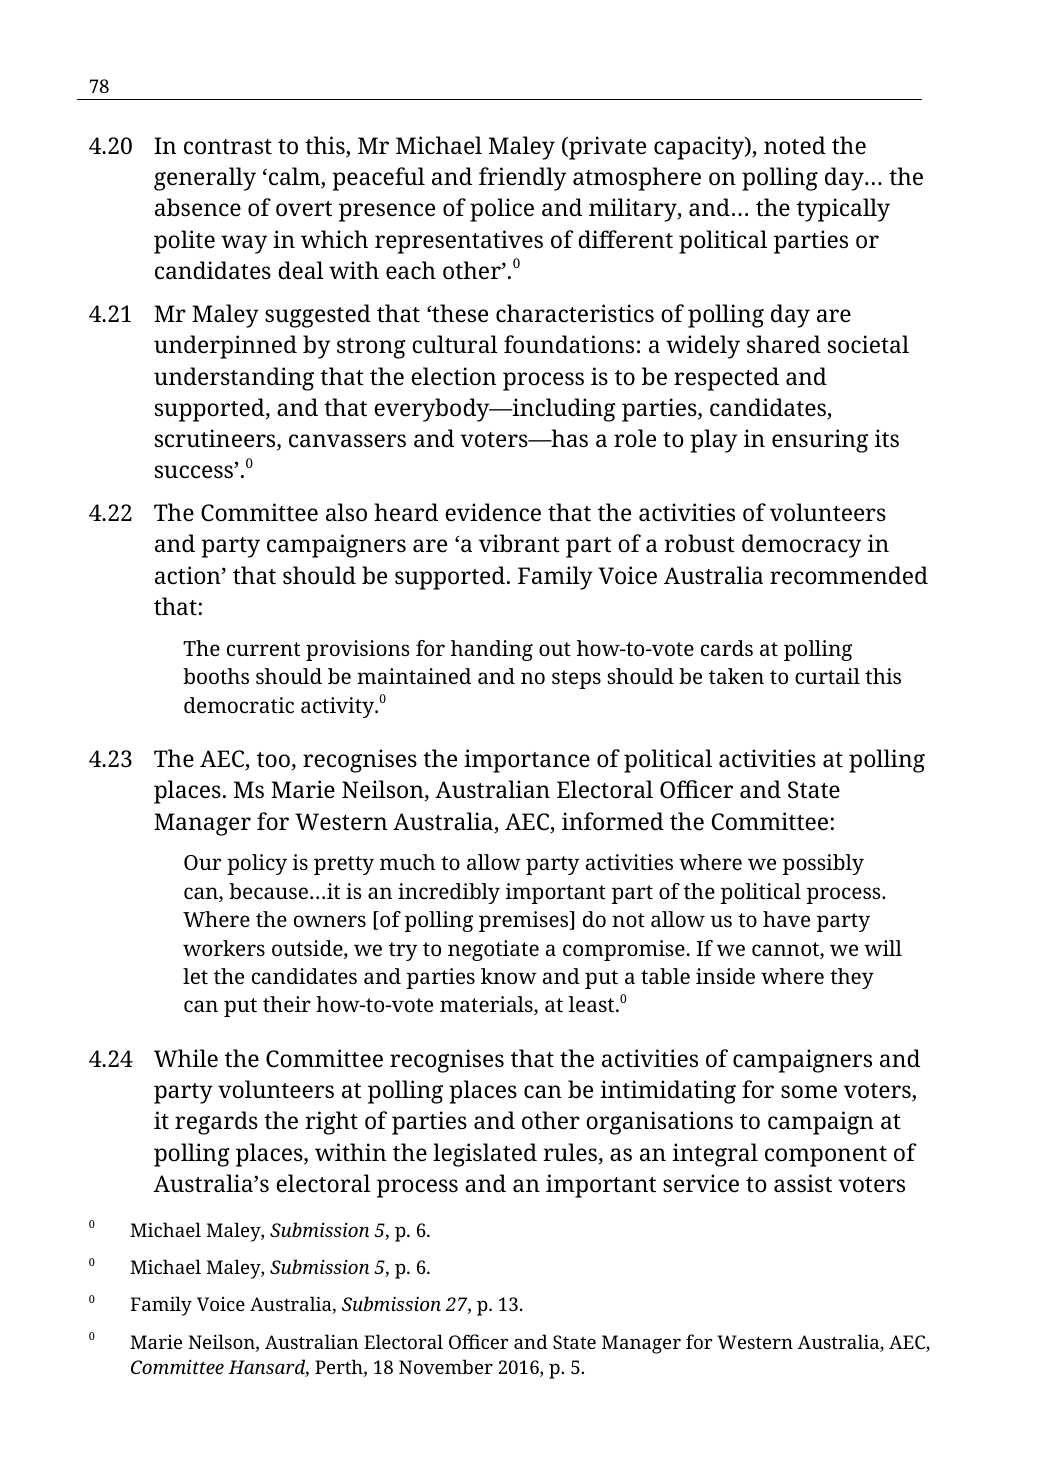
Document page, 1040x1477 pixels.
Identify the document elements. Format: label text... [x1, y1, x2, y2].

text 4.20 In contrast to this, Mr Michael Maley (private capacity), noted the generally ‘calm, peaceful and friendly atmosphere on polling day… the absence of overt presence of police and military, and… the typically polite way in which representatives of different political parties or candidates deal with each other’. [88, 130, 933, 286]
text The current provisions for handing out how-to-vote cards at polling booths should be maintained and no steps should be taken to curtail this democratic activity. [183, 634, 909, 719]
text 4.22 The Committee also heard evidence that the activities of volunteers and party campaigners are ‘a vibrant part of a robust democracy in action’ that should be supported. Family Voice Australia recommended that: [88, 497, 933, 622]
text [88, 1043, 933, 1199]
text 4.23 The AEC, too, recognises the importance of political activities at polling places. Ms Marie Neilson, Australian Electoral Officer and State Manager for Western Australia, AEC, informed the Committee: [88, 743, 933, 837]
text Our policy is pretty much to allow party activities where we possibly can, because…it is an incredibly important part of the political process. Where the owners [of polling premises] do not allow us to have party workers outside, we try to negotiate a compromise. If we cannot, we will let the candidates and parties know and put a table inside where they can put their how-to-vote materials, at least. [183, 848, 909, 1019]
text 4.21 Mr Maley suggested that ‘these characteristics of polling day are underpinned by strong cultural foundations: a widely shared societal understanding that the election process is to be respected and supported, and that everybody—including parties, candidates, scrutineers, canvassers and voters—has a role to play in ensuring its success’. [88, 298, 933, 485]
